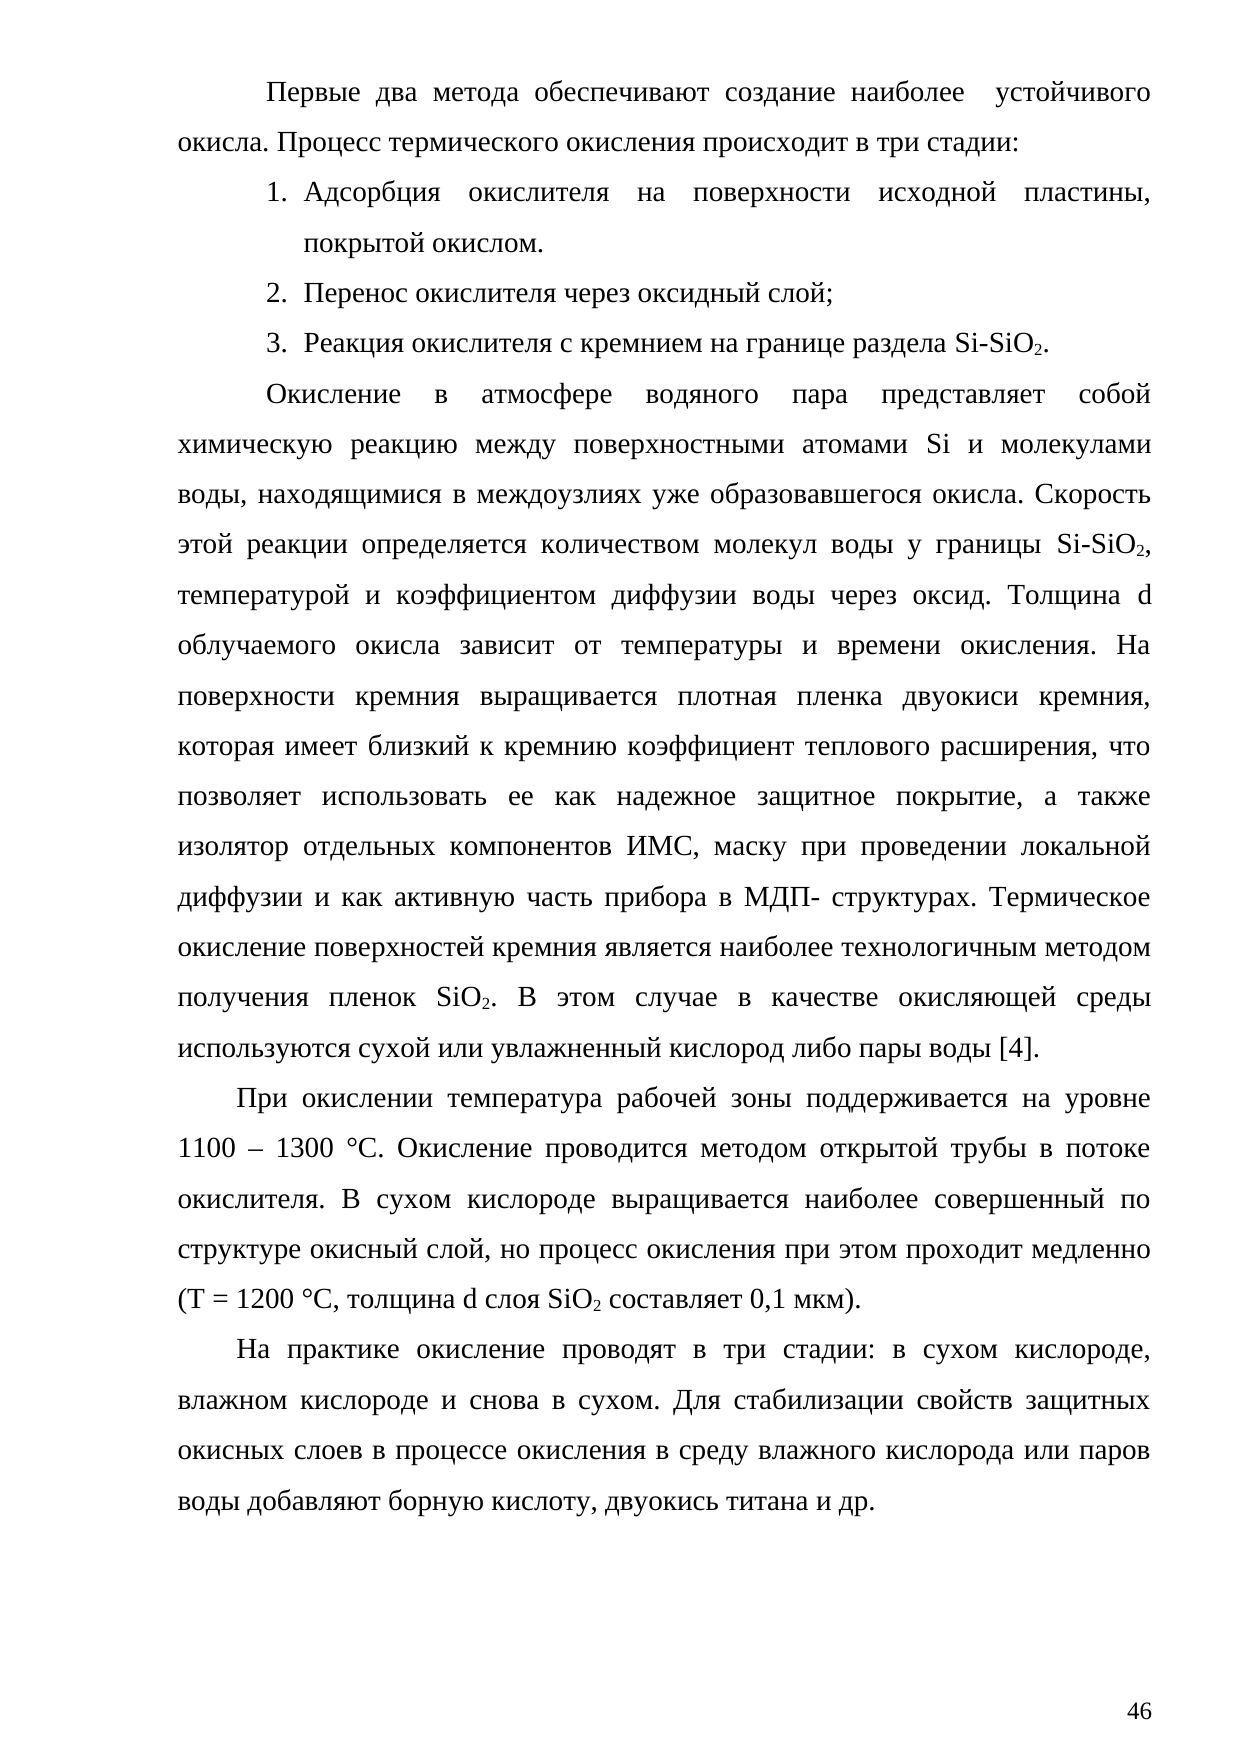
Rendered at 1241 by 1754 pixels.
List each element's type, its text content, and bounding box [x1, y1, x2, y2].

text Окисление в атмосфере водяного пара представляет собой химическую реакцию между поверхностными атомами Si и молекулами воды, находящимися в междоузлиях уже образовавшегося окисла. Скорость этой реакции определяется количеством молекул воды у границы Si-SiO2, температурой и коэффициентом диффузии воды через оксид. Толщина d облучаемого окисла зависит от температуры и времени окисления. На поверхности кремния выращивается плотная пленка двуокиси кремния, которая имеет близкий к кремнию коэффициент теплового расширения, что позволяет использовать ее как надежное защитное покрытие, а также изолятор отдельных компонентов ИМС, маску при проведении локальной диффузии и как активную часть прибора в МДП- структурах. Термическое окисление поверхностей кремния является наиболее технологичным методом получения пленок SiO2. В этом случае в качестве окисляющей среды используются сухой или увлажненный кислород либо пары воды [4]. [177, 376, 1152, 1063]
list Реакция окислителя с кремнием на границе раздела Si-SiO2. [266, 325, 1152, 359]
text Первые два метода обеспечивают создание наиболее устойчивого окисла. Процесс термического окисления происходит в три стадии: [177, 74, 1152, 158]
text При окислении температура рабочей зоны поддерживается на уровне 1100 – 1300 °С. Окисление проводится методом открытой трубы в потоке окислителя. В сухом кислороде выращивается наиболее совершенный по структуре окисный слой, но процесс окисления при этом проходит медленно (Т = 1200 °С, толщина d слоя SiO2 составляет 0,1 мкм). [177, 1080, 1152, 1315]
list Адсорбция окислителя на поверхности исходной пластины, покрытой окислом. [266, 174, 1152, 258]
list Перенос окислителя через оксидный слой; [266, 275, 1152, 309]
text На практике окисление проводят в три стадии: в сухом кислороде, влажном кислороде и снова в сухом. Для стабилизации свойств защитных окисных слоев в процессе окисления в среду влажного кислорода или паров воды добавляют борную кислоту, двуокись титана и др. [177, 1332, 1152, 1516]
